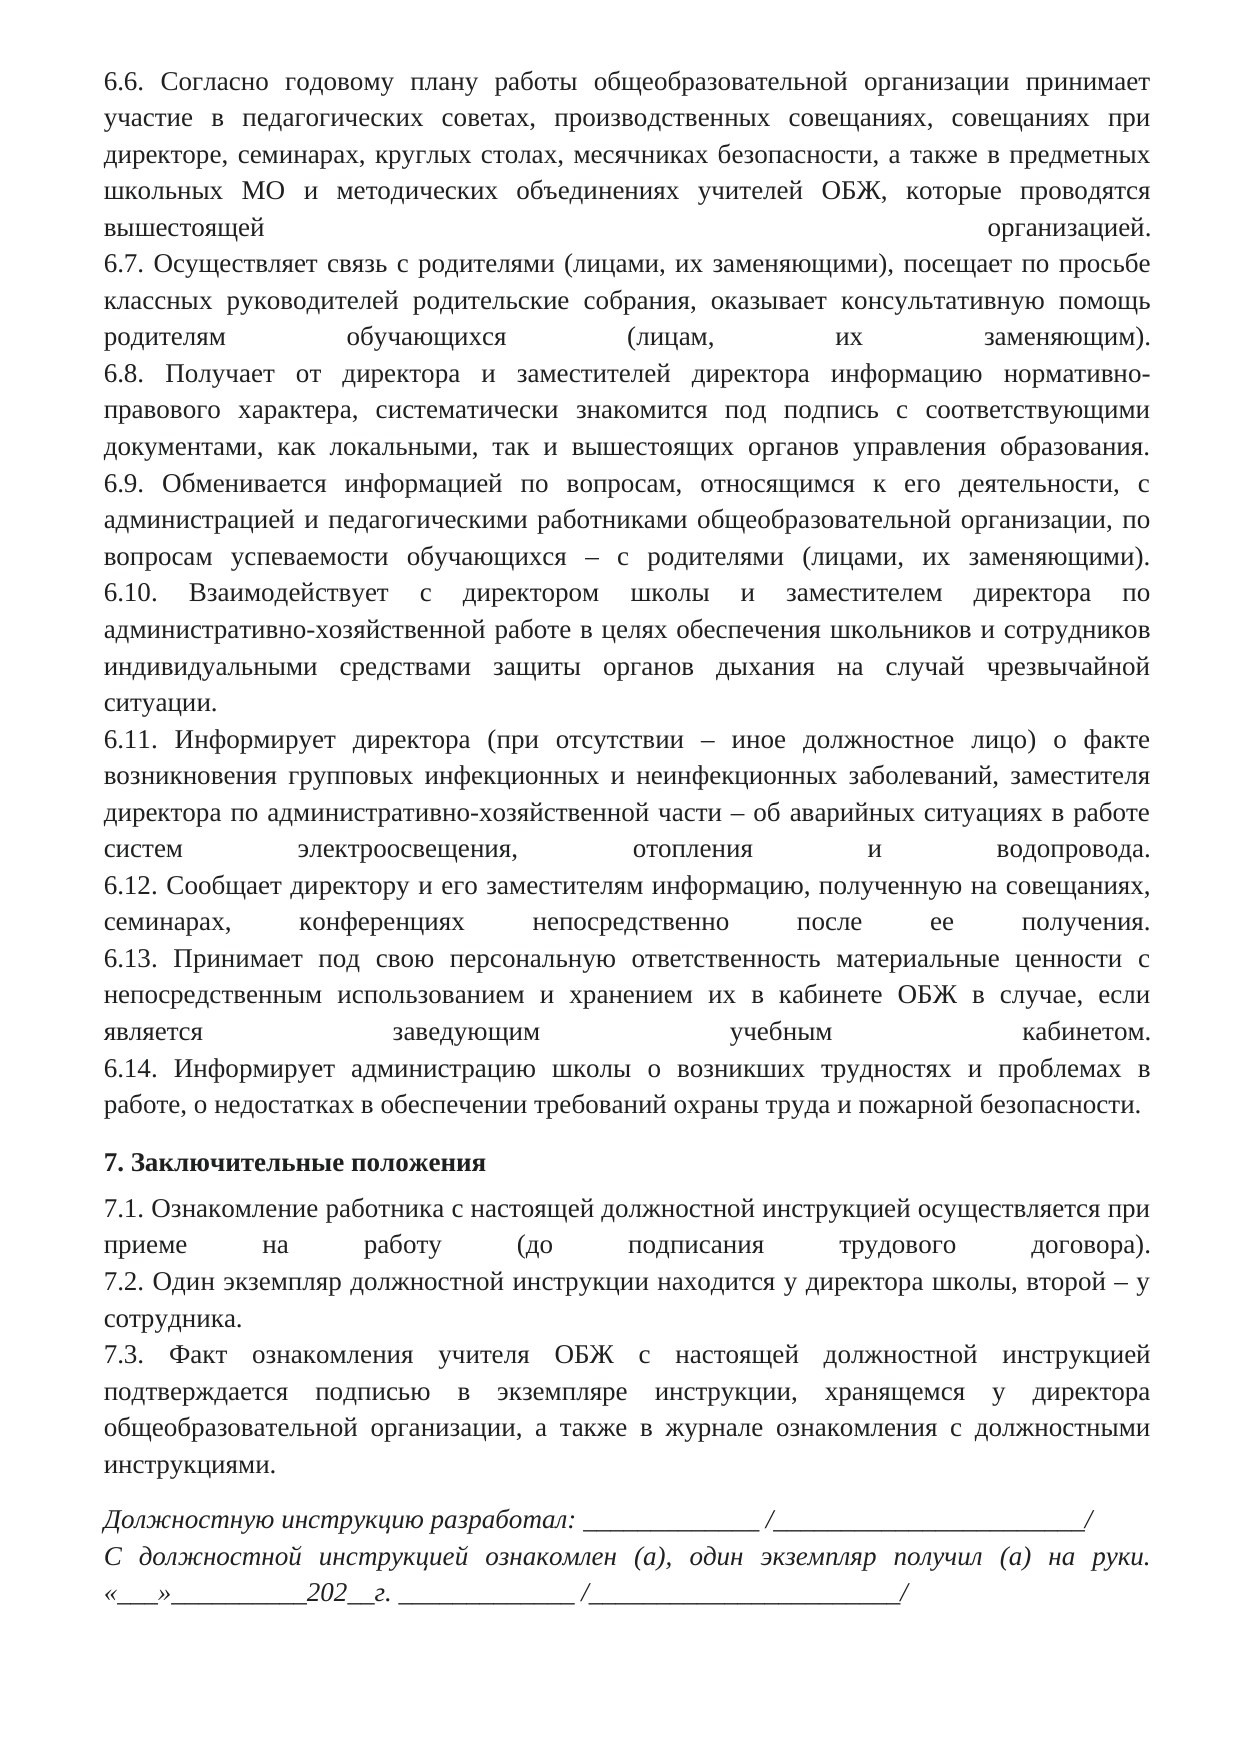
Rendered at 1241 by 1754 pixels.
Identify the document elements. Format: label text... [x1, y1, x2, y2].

text С должностной инструкцией ознакомлен (а), один экземпляр получил (а) на руки. «___»__________202__г. _____________ /_______________________/ [103, 1534, 1152, 1608]
text Должностную инструкцию разработал: _____________ /_______________________/ [103, 1498, 1152, 1534]
text 7.1. Ознакомление работника с настоящей должностной инструкцией осуществляется при приеме на работу (до подписания трудового договора). 7.2. Один экземпляр должностной инструкции находится у директора школы, второй – у сотрудника. 7.3. Факт ознакомления учителя ОБЖ с настоящей должностной инструкцией подтверждается подписью в экземпляре инструкции, хранящемся у директора общеобразовательной организации, а также в журнале ознакомления с должностными инструкциями. [103, 1187, 1152, 1479]
text 7. Заключительные положения [103, 1138, 1152, 1177]
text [103, 59, 1152, 1119]
